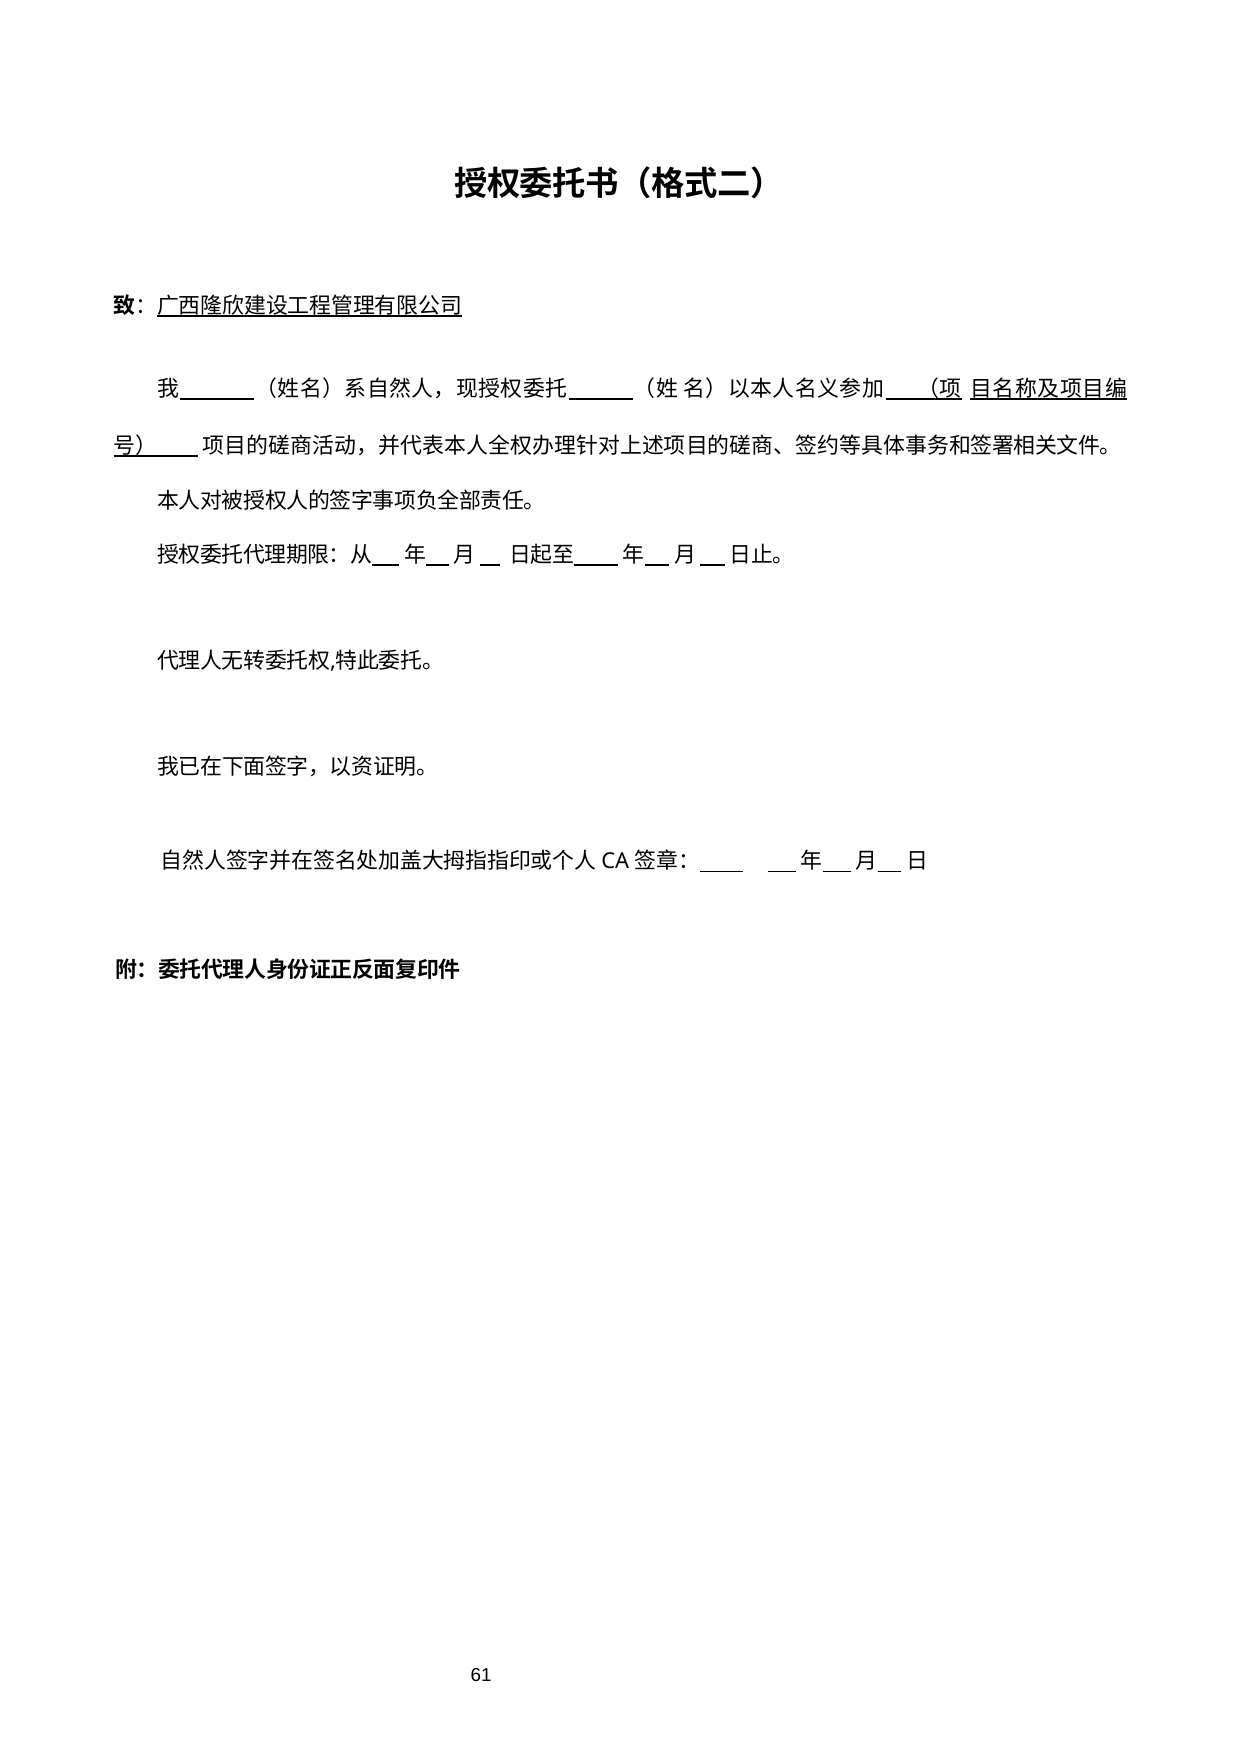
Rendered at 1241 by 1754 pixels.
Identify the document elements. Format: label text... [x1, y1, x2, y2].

text 致：广西隆欣建设工程管理有限公司 [113, 290, 1128, 319]
text 代理人无转委托权,特此委托。 [157, 646, 1128, 674]
text 自然人签字并在签名处加盖大拇指指印或个人 CA 签章： 年 月 日 [161, 846, 1128, 875]
text 我已在下面签字，以资证明。 [157, 752, 1128, 781]
text 我 （姓名）系自然人，现授权委托 （姓 名）以本人名义参加 （项 目名称及项目编号） 项目的磋商活动，并代表本人全权办理针对上述项目的磋商、签约等具体事务和签署相关文件。 [113, 371, 1128, 460]
text 本人对被授权人的签字事项负全部责任。 [157, 485, 1128, 514]
text 附：委托代理人身份证正反面复印件 [115, 954, 1128, 983]
text 授权委托代理期限：从 年 月 日起至 年 月 日止。 [157, 540, 1128, 568]
text 授权委托书（格式二） [454, 160, 1128, 204]
